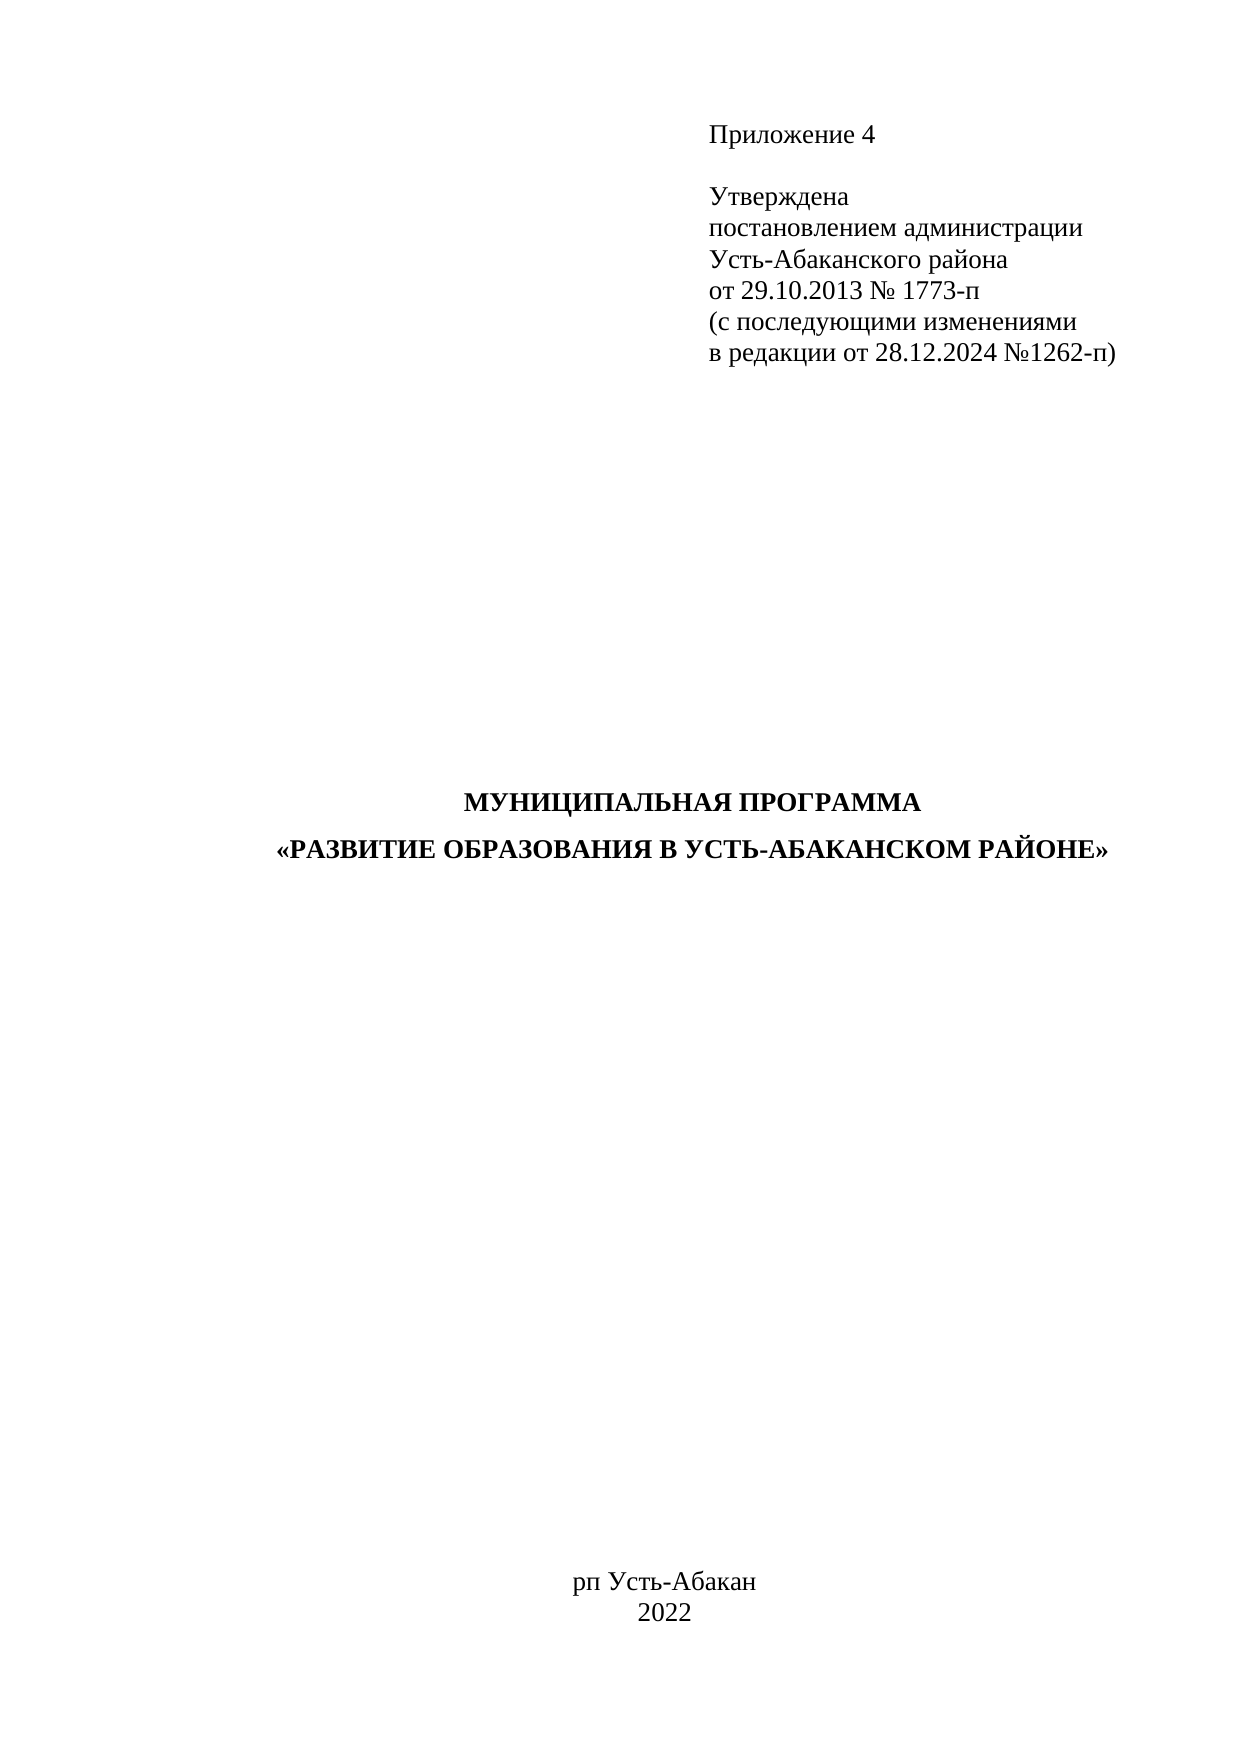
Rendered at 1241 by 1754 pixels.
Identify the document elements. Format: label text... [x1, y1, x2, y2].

text Усть-Абаканского района [709, 243, 1152, 274]
text Утверждена [709, 180, 1152, 212]
text в редакции от 28.12.2024 №1262-п) [709, 336, 1152, 367]
text (с последующими изменениями [709, 305, 1152, 336]
text от 29.10.2013 № 1773-п [709, 274, 1152, 305]
text 2022 [177, 1596, 1152, 1627]
text МУНИЦИПАЛЬНАЯ ПРОГРАММА [177, 787, 1152, 818]
text Приложение 4 [709, 118, 1152, 149]
text «РАЗВИТИЕ ОБРАЗОВАНИЯ В УСТЬ-АБАКАНСКОМ РАЙОНЕ» [177, 833, 1152, 864]
text рп Усть-Абакан [177, 1565, 1152, 1596]
text постановлением администрации [709, 212, 1152, 243]
